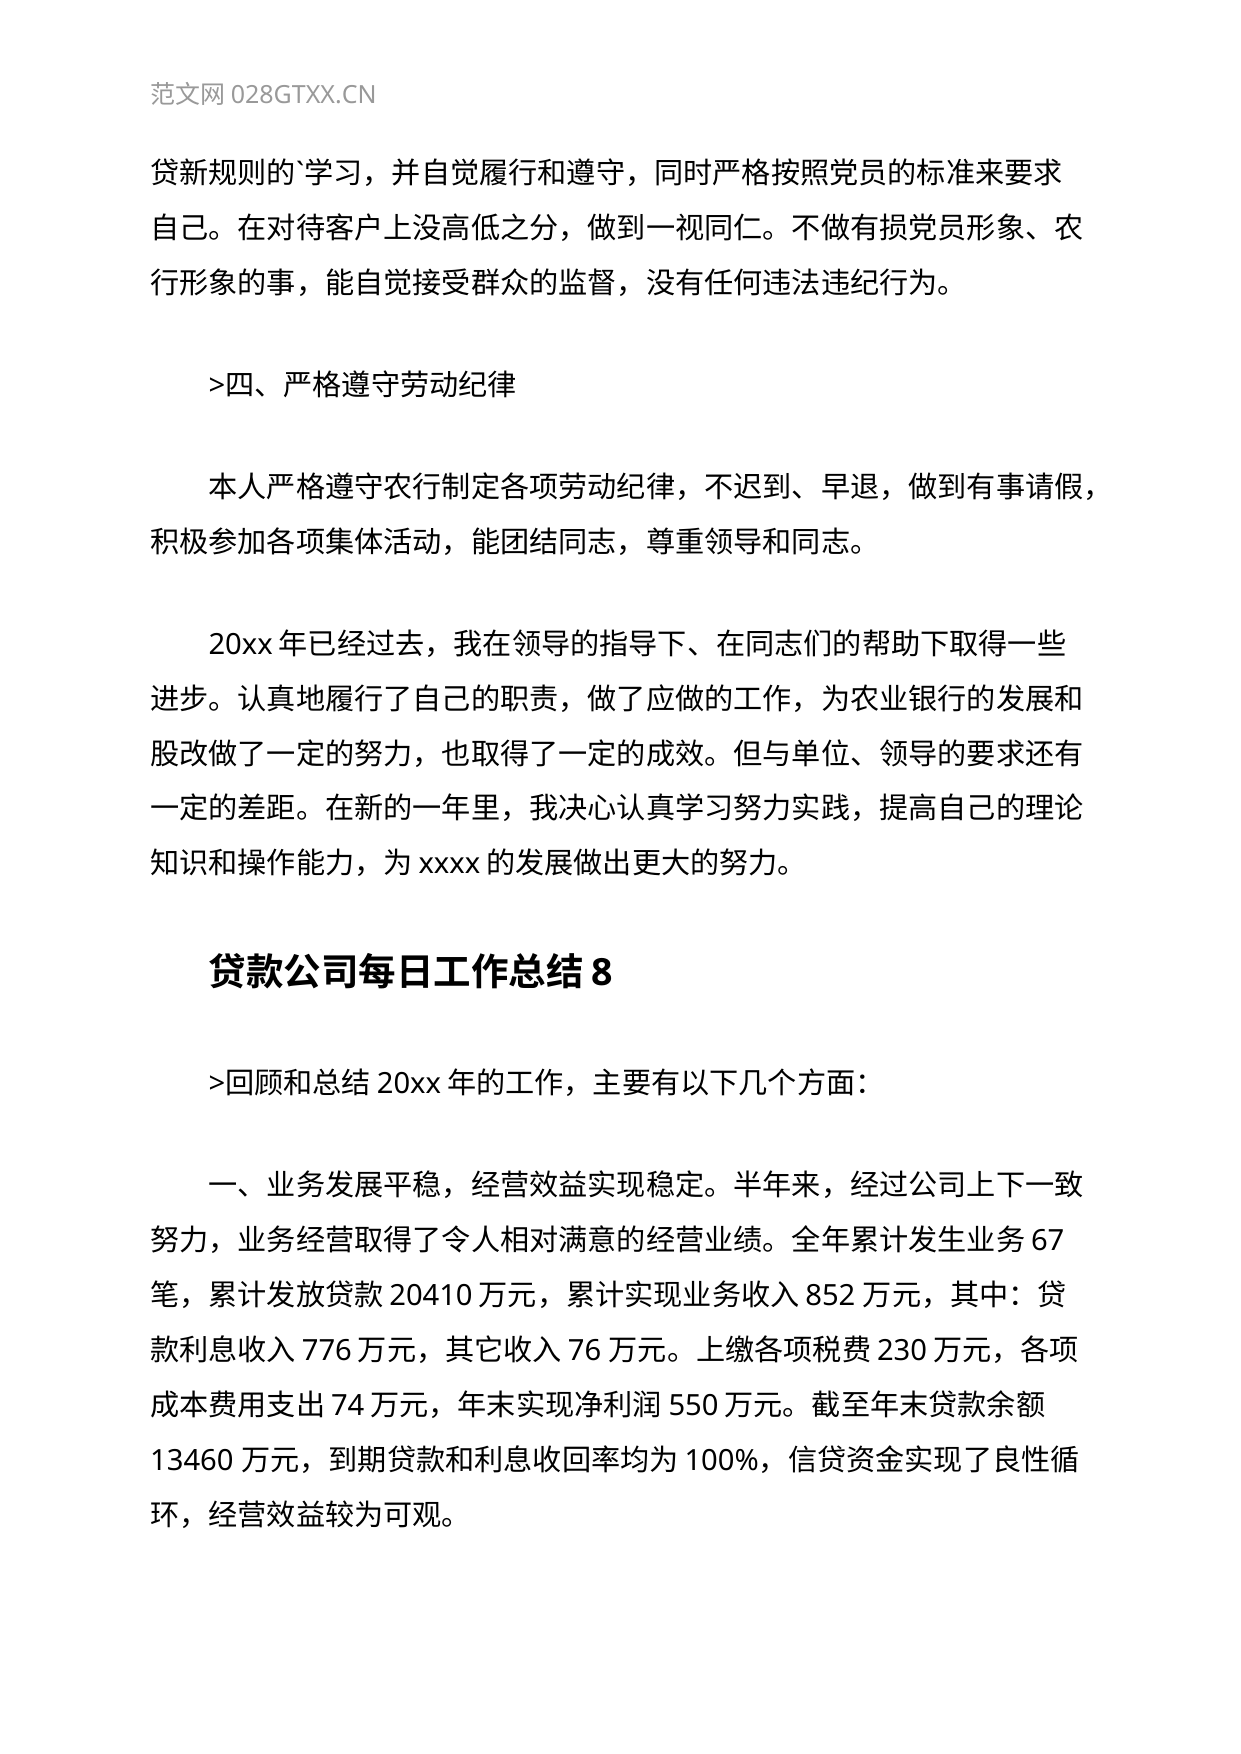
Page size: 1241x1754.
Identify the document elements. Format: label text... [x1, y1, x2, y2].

text >四、严格遵守劳动纪律 [150, 362, 1090, 404]
text 20xx年已经过去，我在领导的指导下、在同志们的帮助下取得一些进步。认真地履行了自己的职责，做了应做的工作，为农业银行的发展和股改做了一定的努力，也取得了一定的成效。但与单位、领导的要求还有一定的差距。在新的一年里，我决心认真学习努力实践，提高自己的理论知识和操作能力，为xxxx的发展做出更大的努力。 [150, 620, 1090, 882]
text 本人严格遵守农行制定各项劳动纪律，不迟到、早退，做到有事请假，积极参加各项集体活动，能团结同志，尊重领导和同志。 [150, 464, 1090, 561]
text 贷款公司每日工作总结8 [150, 942, 1090, 996]
text >回顾和总结20xx年的工作，主要有以下几个方面： [150, 1059, 1090, 1102]
text 一、业务发展平稳，经营效益实现稳定。半年来，经过公司上下一致努力，业务经营取得了令人相对满意的经营业绩。全年累计发生业务67笔，累计发放贷款20410万元，累计实现业务收入852 万元，其中：贷款利息收入776万元，其它收入76 万元。上缴各项税费230万元，各项成本费用支出74万元，年末实现净利润 550万元。截至年末贷款余额13460 万元，到期贷款和利息收回率均为100%，信贷资金实现了良性循环，经营效益较为可观。 [150, 1162, 1090, 1534]
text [150, 150, 1090, 302]
